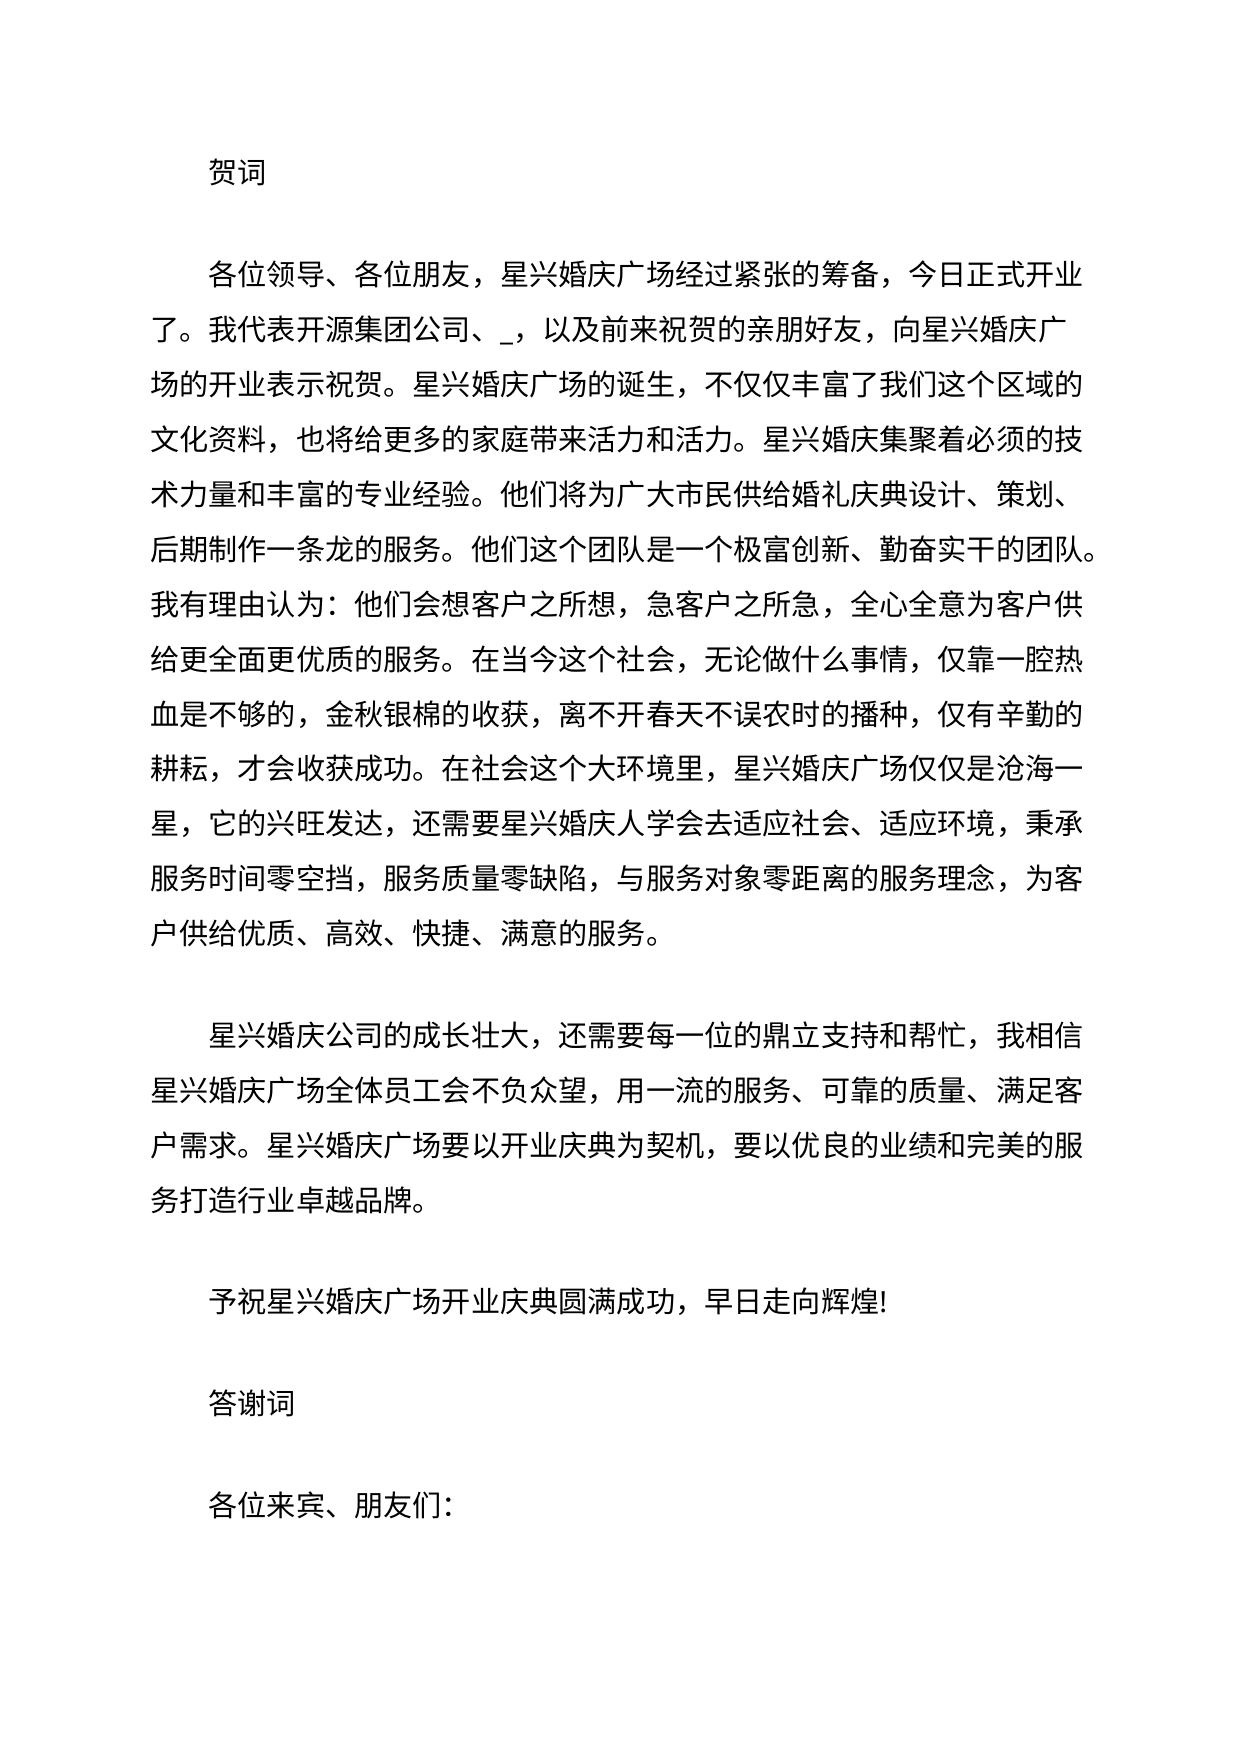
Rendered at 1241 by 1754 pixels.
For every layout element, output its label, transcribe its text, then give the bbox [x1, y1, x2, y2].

text 各位来宾、朋友们： [150, 1483, 1090, 1525]
text 各位领导、各位朋友，星兴婚庆广场经过紧张的筹备，今日正式开业了。我代表开源集团公司、_，以及前来祝贺的亲朋好友，向星兴婚庆广场的开业表示祝贺。星兴婚庆广场的诞生，不仅仅丰富了我们这个区域的文化资料，也将给更多的家庭带来活力和活力。星兴婚庆集聚着必须的技术力量和丰富的专业经验。他们将为广大市民供给婚礼庆典设计、策划、后期制作一条龙的服务。他们这个团队是一个极富创新、勤奋实干的团队。我有理由认为：他们会想客户之所想，急客户之所急，全心全意为客户供给更全面更优质的服务。在当今这个社会，无论做什么事情，仅靠一腔热血是不够的，金秋银棉的收获，离不开春天不误农时的播种，仅有辛勤的耕耘，才会收获成功。在社会这个大环境里，星兴婚庆广场仅仅是沧海一星，它的兴旺发达，还需要星兴婚庆人学会去适应社会、适应环境，秉承服务时间零空挡，服务质量零缺陷，与服务对象零距离的服务理念，为客户供给优质、高效、快捷、满意的服务。 [150, 252, 1090, 953]
text 贺词 [150, 150, 1090, 192]
text 星兴婚庆公司的成长壮大，还需要每一位的鼎立支持和帮忙，我相信星兴婚庆广场全体员工会不负众望，用一流的服务、可靠的质量、满足客户需求。星兴婚庆广场要以开业庆典为契机，要以优良的业绩和完美的服务打造行业卓越品牌。 [150, 1012, 1090, 1219]
text 答谢词 [150, 1381, 1090, 1423]
text 予祝星兴婚庆广场开业庆典圆满成功，早日走向辉煌! [150, 1279, 1090, 1321]
